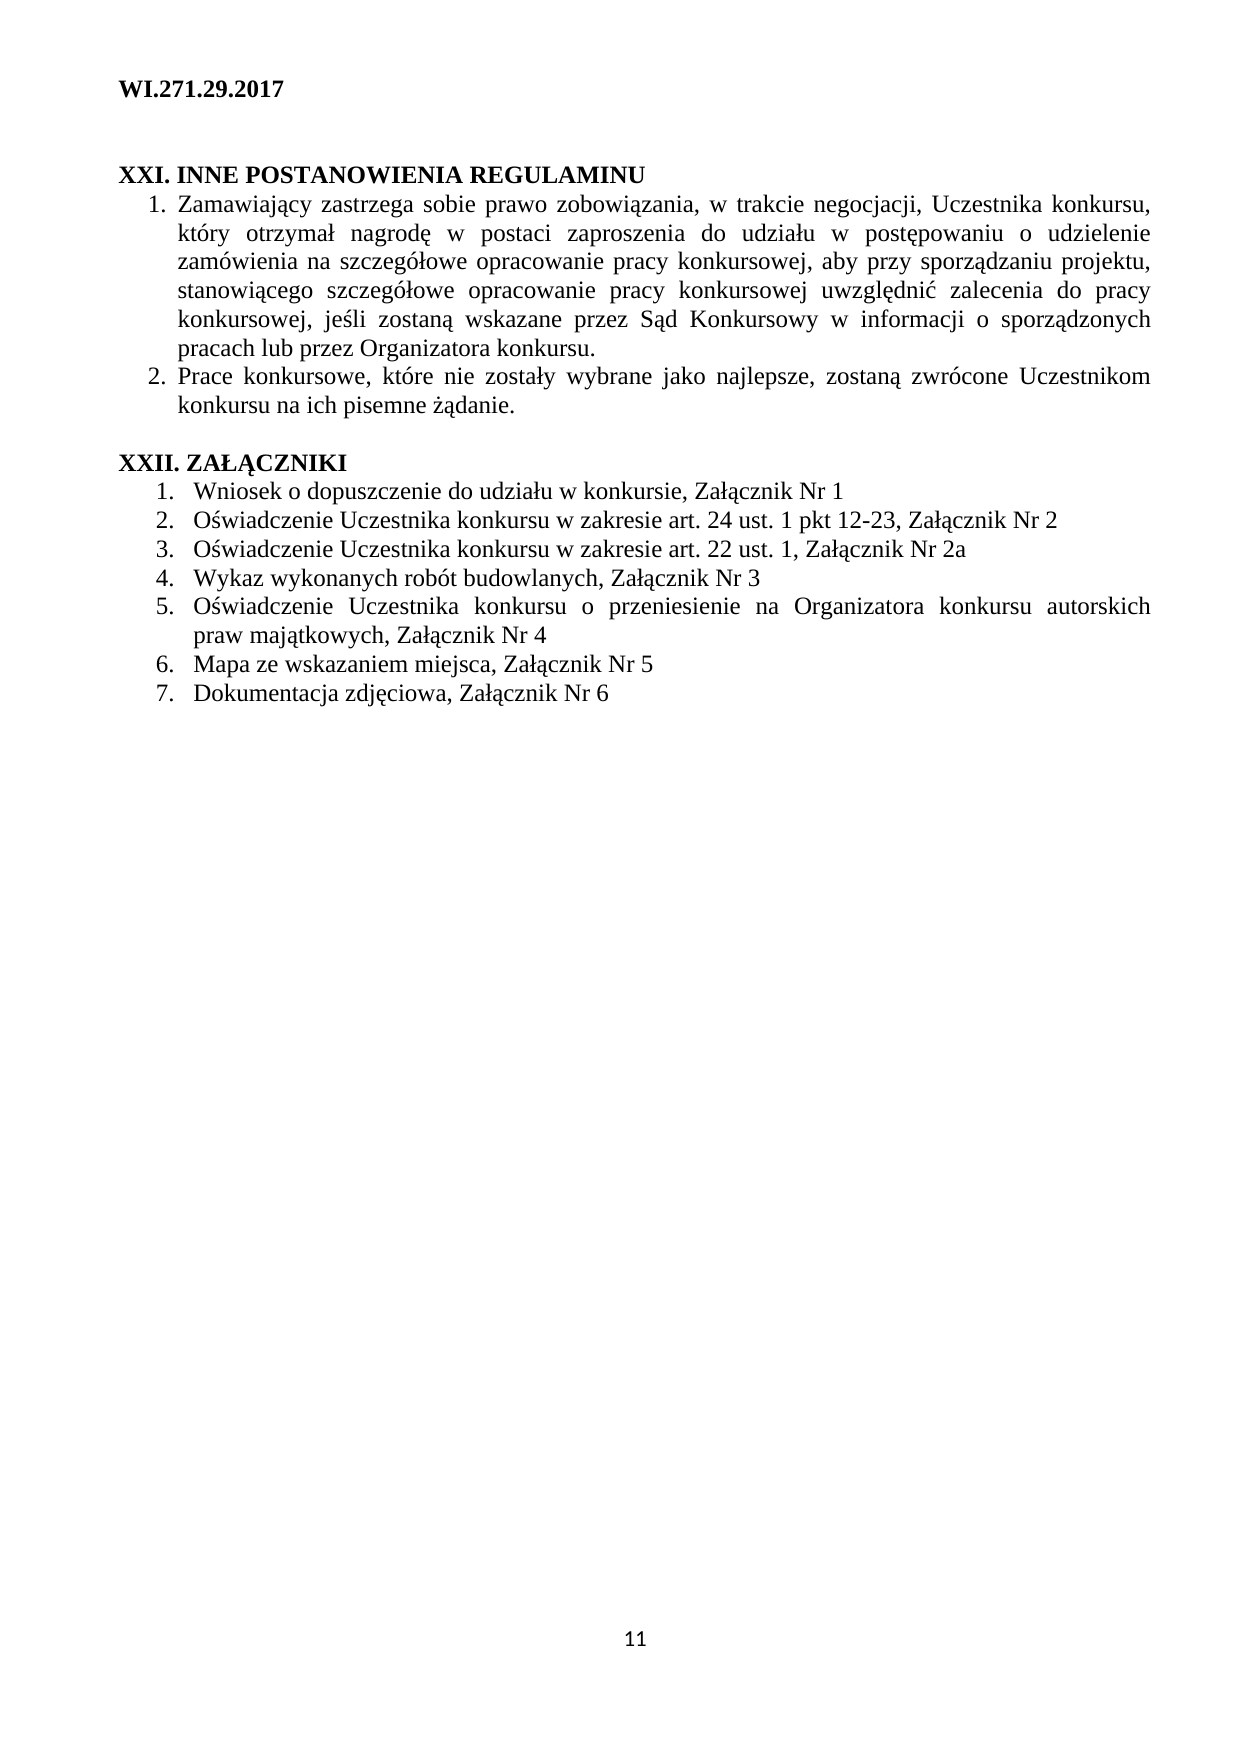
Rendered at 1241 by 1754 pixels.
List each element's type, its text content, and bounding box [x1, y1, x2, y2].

text XXI. INNE POSTANOWIENIA REGULAMINU [118, 160, 1152, 189]
list Oświadczenie Uczestnika konkursu w zakresie art. 24 ust. 1 pkt 12-23, Załącznik Nr 2 [156, 505, 1152, 534]
list Prace konkursowe, które nie zostały wybrane jako najlepsze, zostaną zwrócone Uczestnikom konkursu na ich pisemne żądanie. [148, 361, 1152, 419]
list Dokumentacja zdjęciowa, Załącznik Nr 6 [156, 678, 1152, 706]
list Mapa ze wskazaniem miejsca, Załącznik Nr 5 [156, 649, 1152, 678]
list Wykaz wykonanych robót budowlanych, Załącznik Nr 3 [156, 563, 1152, 591]
list Oświadczenie Uczestnika konkursu o przeniesienie na Organizatora konkursu autorskich praw majątkowych, Załącznik Nr 4 [156, 591, 1152, 649]
list Zamawiający zastrzega sobie prawo zobowiązania, w trakcie negocjacji, Uczestnika konkursu, który otrzymał nagrodę w postaci zaproszenia do udziału w postępowaniu o udzielenie zamówienia na szczegółowe opracowanie pracy konkursowej, aby przy sporządzaniu projektu, stanowiącego szczegółowe opracowanie pracy konkursowej uwzględnić zalecenia do pracy konkursowej, jeśli zostaną wskazane przez Sąd Konkursowy w informacji o sporządzonych pracach lub przez Organizatora konkursu. [148, 189, 1152, 361]
list Wniosek o dopuszczenie do udziału w konkursie, Załącznik Nr 1 [156, 476, 1152, 505]
text XXII. ZAŁĄCZNIKI [118, 448, 1152, 476]
list Oświadczenie Uczestnika konkursu w zakresie art. 22 ust. 1, Załącznik Nr 2a [156, 534, 1152, 563]
